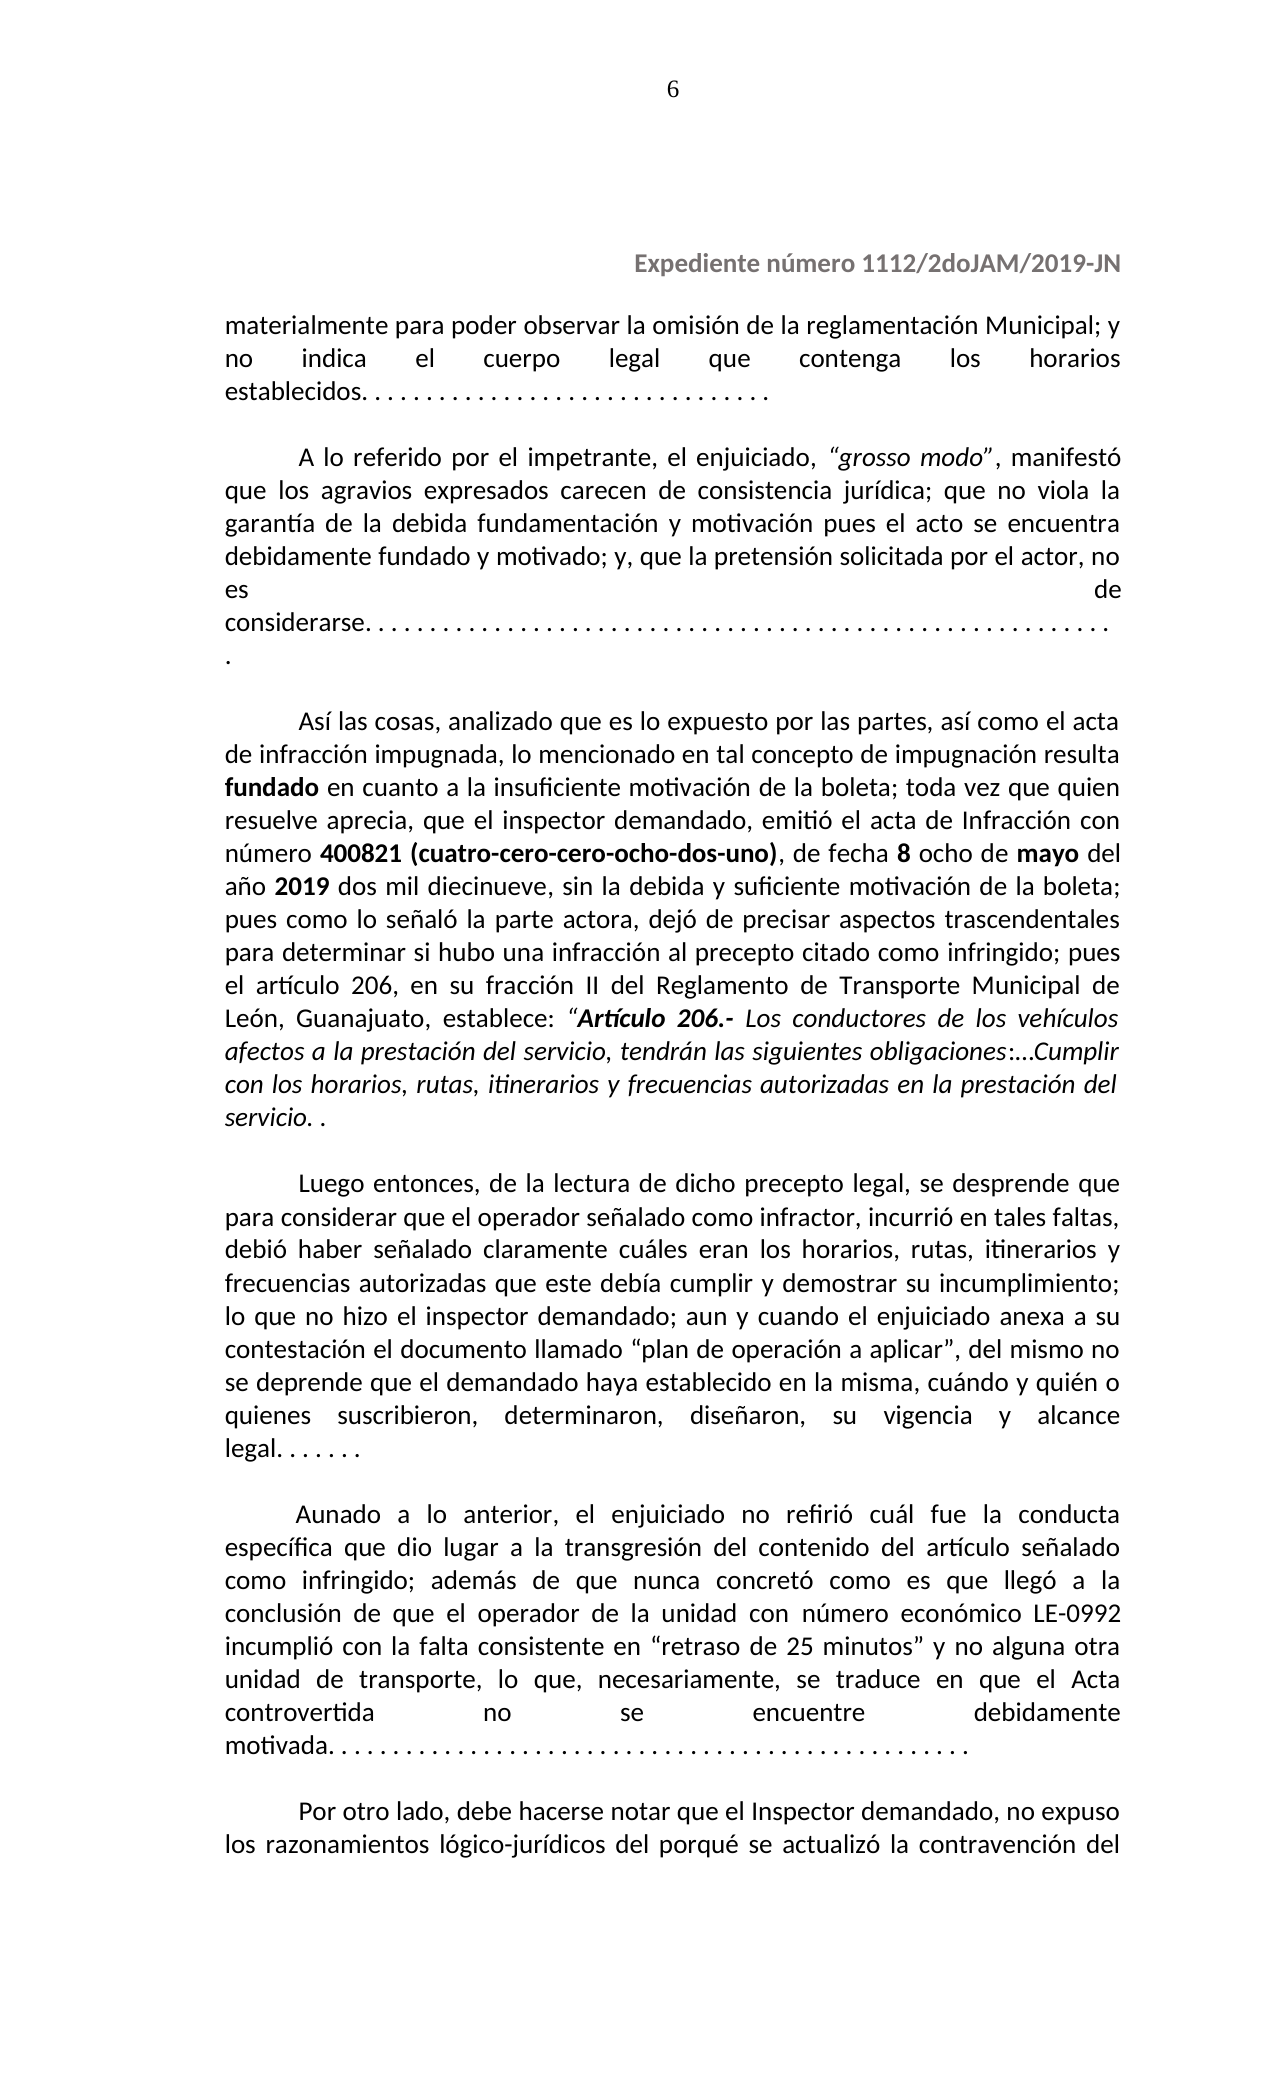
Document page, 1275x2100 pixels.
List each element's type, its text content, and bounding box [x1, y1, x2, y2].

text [224, 308, 1121, 407]
text Luego entonces, de la lectura de dicho precepto legal, se desprende que para considerar que el operador señalado como infractor, incurrió en tales faltas, debió haber señalado claramente cuáles eran los horarios, rutas, itinerarios y frecuencias autorizadas que este debía cumplir y demostrar su incumplimiento; lo que no hizo el inspector demandado; aun y cuando el enjuiciado anexa a su contestación el documento llamado “plan de operación a aplicar”, del mismo no se deprende que el demandado haya establecido en la misma, cuándo y quién o quienes suscribieron, determinaron, diseñaron, su vigencia y alcance legal. . . . . . . [224, 1167, 1121, 1464]
text Aunado a lo anterior, el enjuiciado no refirió cuál fue la conducta específica que dio lugar a la transgresión del contenido del artículo señalado como infringido; además de que nunca concretó como es que llegó a la conclusión de que el operador de la unidad con número económico LE-0992 incumplió con la falta consistente en “retraso de 25 minutos” y no alguna otra unidad de transporte, lo que, necesariamente, se traduce en que el Acta controvertida no se encuentre debidamente motivada. . . . . . . . . . . . . . . . . . . . . . . . . . . . . . . . . . . . . . . . . . . . . . . . . . [224, 1497, 1121, 1761]
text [224, 1794, 1121, 1860]
text Así las cosas, analizado que es lo expuesto por las partes, así como el acta de infracción impugnada, lo mencionado en tal concepto de impugnación resulta fundado en cuanto a la insuficiente motivación de la boleta; toda vez que quien resuelve aprecia, que el inspector demandado, emitió el acta de Infracción con número 400821 (cuatro-cero-cero-ocho-dos-uno), de fecha 8 ocho de mayo del año 2019 dos mil diecinueve, sin la debida y suficiente motivación de la boleta; pues como lo señaló la parte actora, dejó de precisar aspectos trascendentales para determinar si hubo una infracción al precepto citado como infringido; pues el artículo 206, en su fracción II del Reglamento de Transporte Municipal de León, Guanajuato, establece: “Artículo 206.- Los conductores de los vehículos afectos a la prestación del servicio, tendrán las siguientes obligaciones:…Cumplir con los horarios, rutas, itinerarios y frecuencias autorizadas en la prestación del servicio. . [224, 704, 1121, 1134]
text A lo referido por el impetrante, el enjuiciado, “grosso modo”, manifestó que los agravios expresados carecen de consistencia jurídica; que no viola la garantía de la debida fundamentación y motivación pues el acto se encuentra debidamente fundado y motivado; y, que la pretensión solicitada por el actor, no es de considerarse. . . . . . . . . . . . . . . . . . . . . . . . . . . . . . . . . . . . . . . . . . . . . . . . . . . . . . . . . . . [224, 440, 1121, 671]
